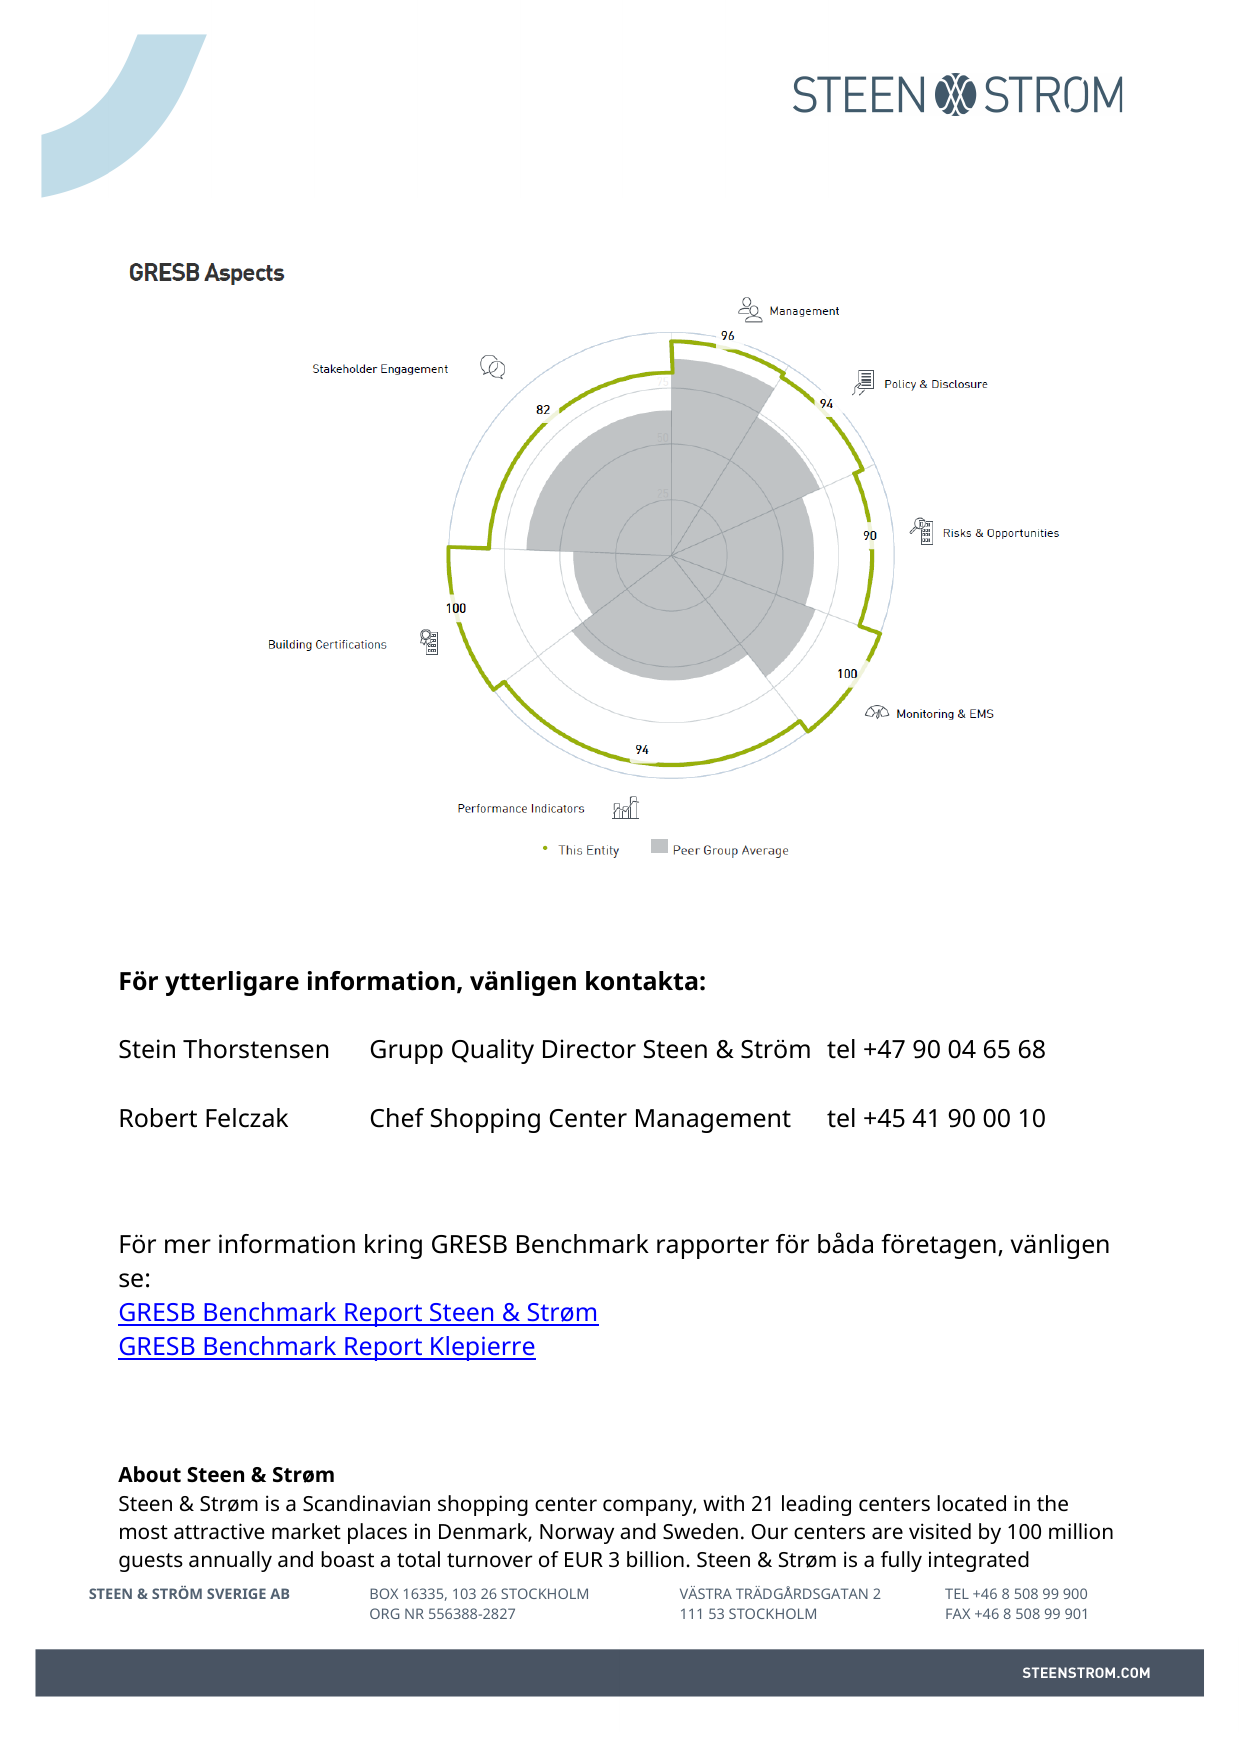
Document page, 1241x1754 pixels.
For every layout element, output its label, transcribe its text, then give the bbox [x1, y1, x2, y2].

picture [0, 1637, 1239, 1732]
picture [6, 0, 1123, 198]
picture [118, 236, 1064, 871]
text About Steen & Strøm [118, 1460, 1122, 1489]
text Robert Felczak Chef Shopping Center Management tel +45 41 90 00 10 [118, 1100, 1122, 1134]
text För mer information kring GRESB Benchmark rapporter för båda företagen, vänligen se: GRESB Benchmark Report Steen & Strøm GRESB Benchmark Report Klepierre [118, 1227, 1122, 1363]
text För ytterligare information, vänligen kontakta: [118, 964, 1122, 1032]
text Stein Thorstensen Grupp Quality Director Steen & Ström tel +47 90 04 65 68 [118, 1032, 1122, 1100]
